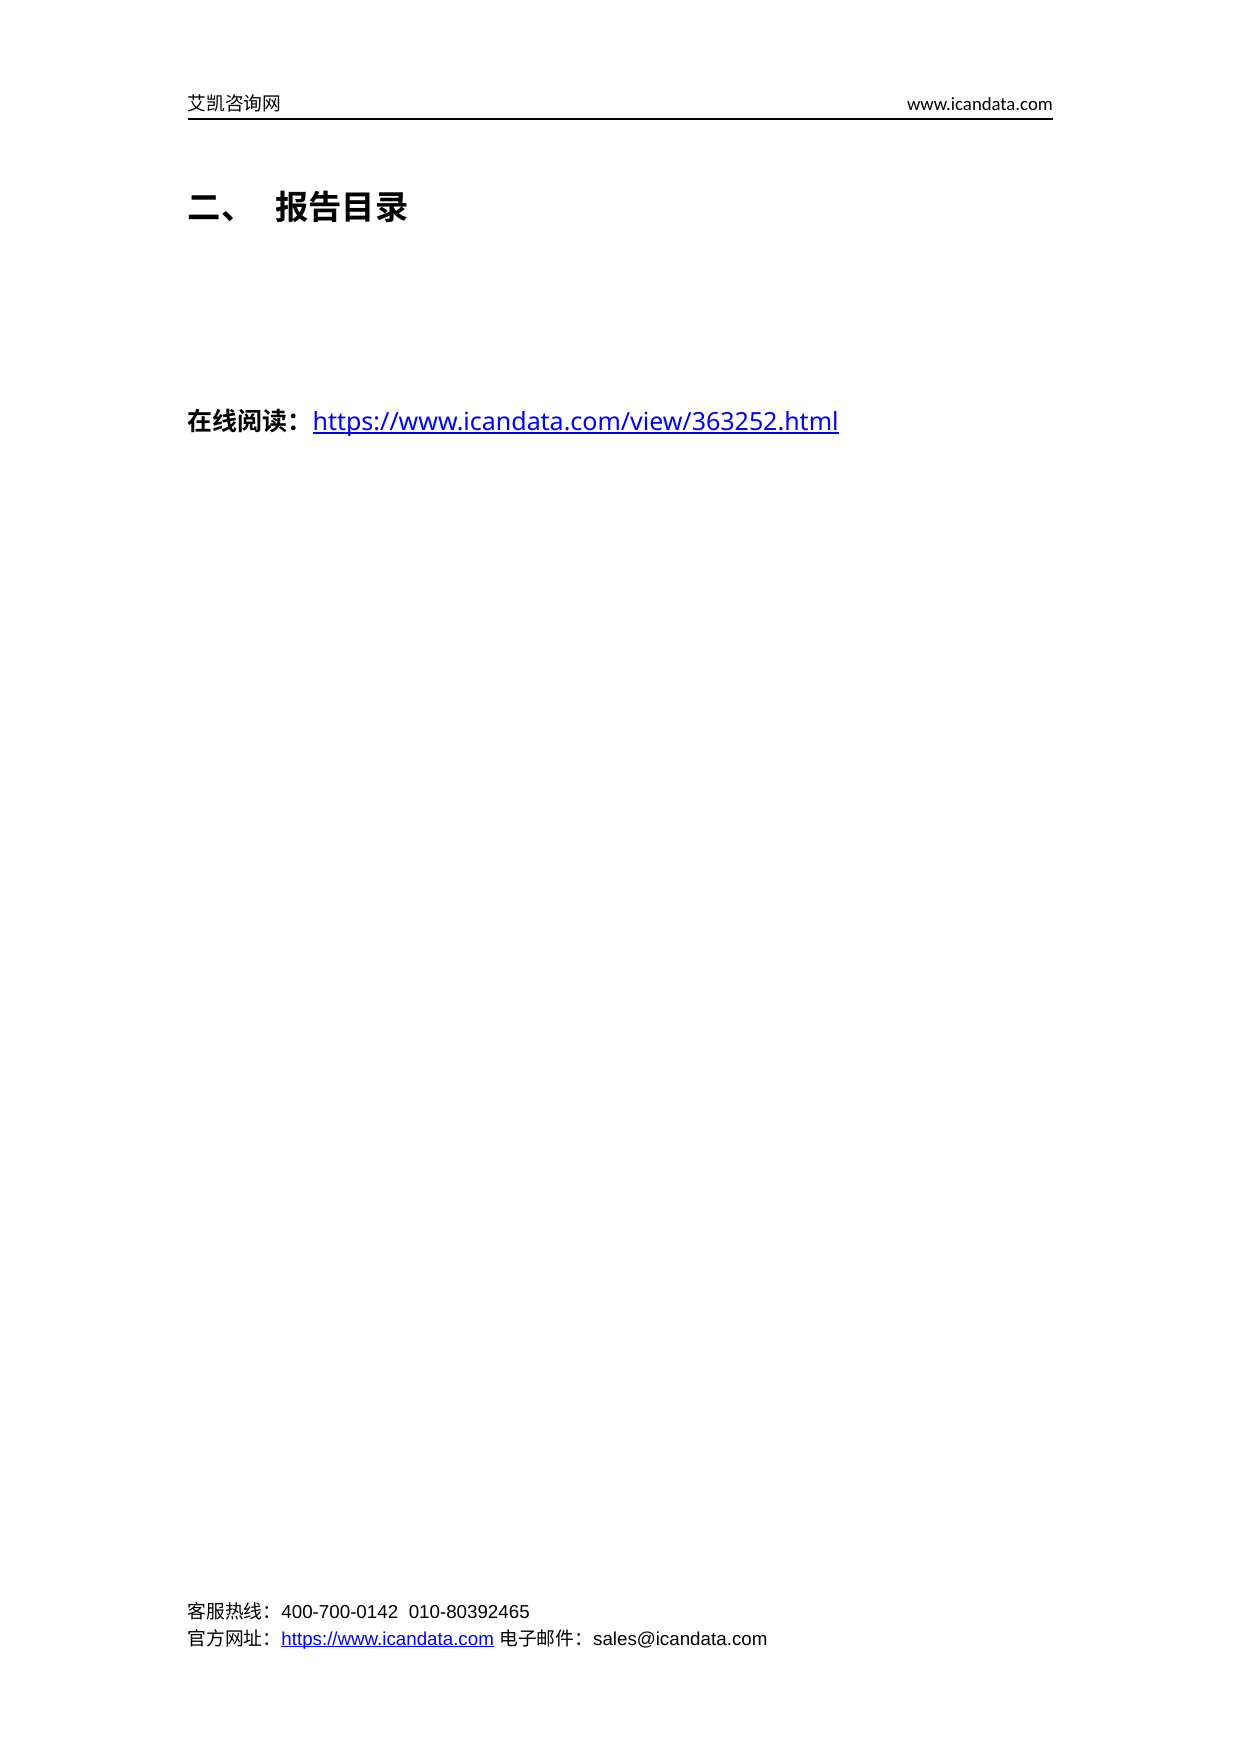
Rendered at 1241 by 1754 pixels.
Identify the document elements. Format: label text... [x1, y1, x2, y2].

text 在线阅读：https://www.icandata.com/view/363252.html [187, 387, 1053, 452]
subtitle 报告目录 [187, 172, 1053, 237]
